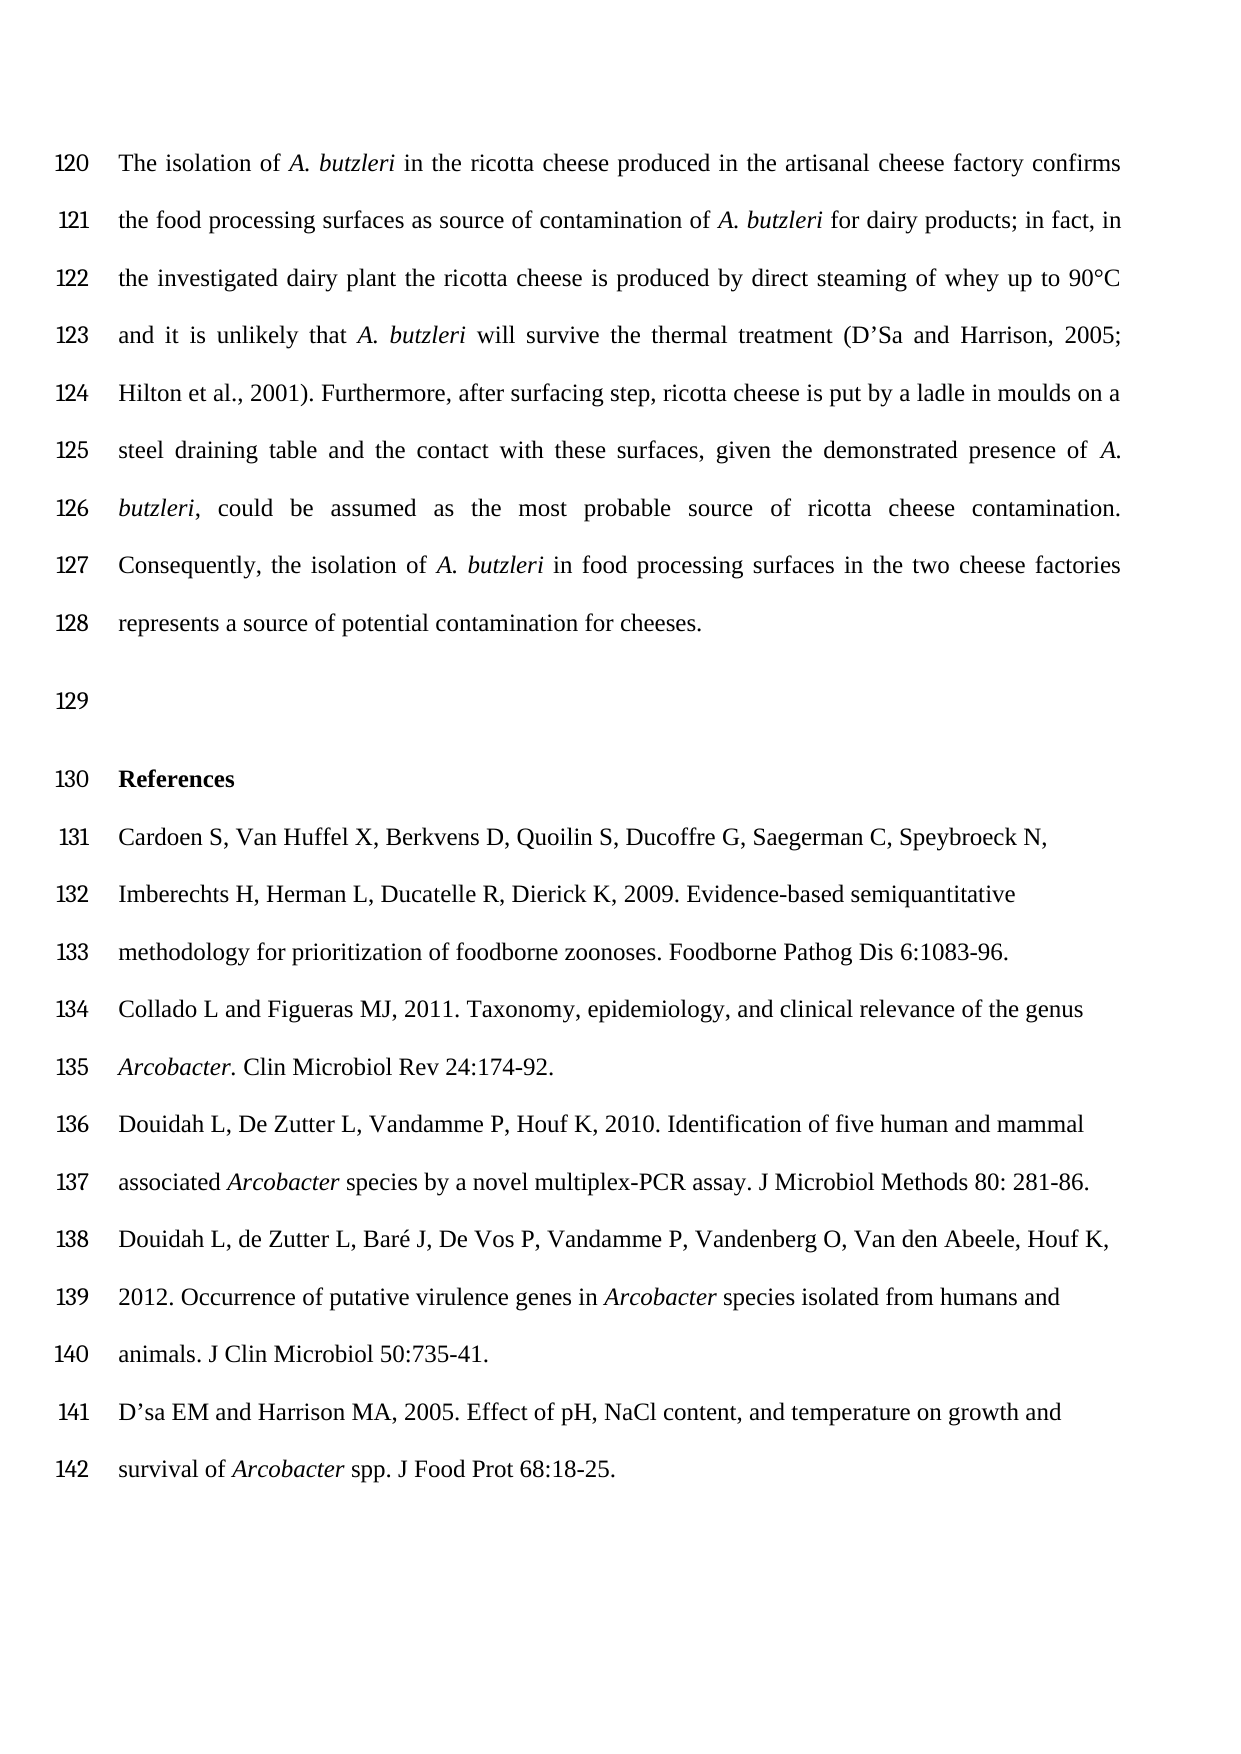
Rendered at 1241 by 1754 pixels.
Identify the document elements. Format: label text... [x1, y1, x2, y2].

text The isolation of A. butzleri in the ricotta cheese produced in the artisanal cheese factory confirms the food processing surfaces as source of contamination of A. butzleri for dairy products; in fact, in the investigated dairy plant the ricotta cheese is produced by direct steaming of whey up to 90°C and it is unlikely that A. butzleri will survive the thermal treatment (D’Sa and Harrison, 2005; Hilton et al., 2001). Furthermore, after surfacing step, ricotta cheese is put by a ladle in moulds on a steel draining table and the contact with these surfaces, given the demonstrated presence of A. butzleri, could be assumed as the most probable source of ricotta cheese contamination. Consequently, the isolation of A. butzleri in food processing surfaces in the two cheese factories represents a source of potential contamination for cheeses. [118, 148, 1122, 636]
text Collado L and Figueras MJ, 2011. Taxonomy, epidemiology, and clinical relevance of the genus Arcobacter. Clin Microbiol Rev 24:174-92. [118, 994, 1128, 1081]
text Douidah L, De Zutter L, Vandamme P, Houf K, 2010. Identification of five human and mammal associated Arcobacter species by a novel multiplex-PCR assay. J Microbiol Methods 80: 281-86. [118, 1109, 1128, 1196]
text References [118, 764, 1122, 793]
text D’sa EM and Harrison MA, 2005. Effect of pH, NaCl content, and temperature on growth and survival of Arcobacter spp. J Food Prot 68:18-25. [118, 1397, 1128, 1483]
text Douidah L, de Zutter L, Baré J, De Vos P, Vandamme P, Vandenberg O, Van den Abeele, Houf K, 2012. Occurrence of putative virulence genes in Arcobacter species isolated from humans and animals. J Clin Microbiol 50:735-41. [118, 1224, 1128, 1368]
text Cardoen S, Van Huffel X, Berkvens D, Quoilin S, Ducoffre G, Saegerman C, Speybroeck N, Imberechts H, Herman L, Ducatelle R, Dierick K, 2009. Evidence-based semiquantitative methodology for prioritization of foodborne zoonoses. Foodborne Pathog Dis 6:1083-96. [118, 822, 1128, 966]
